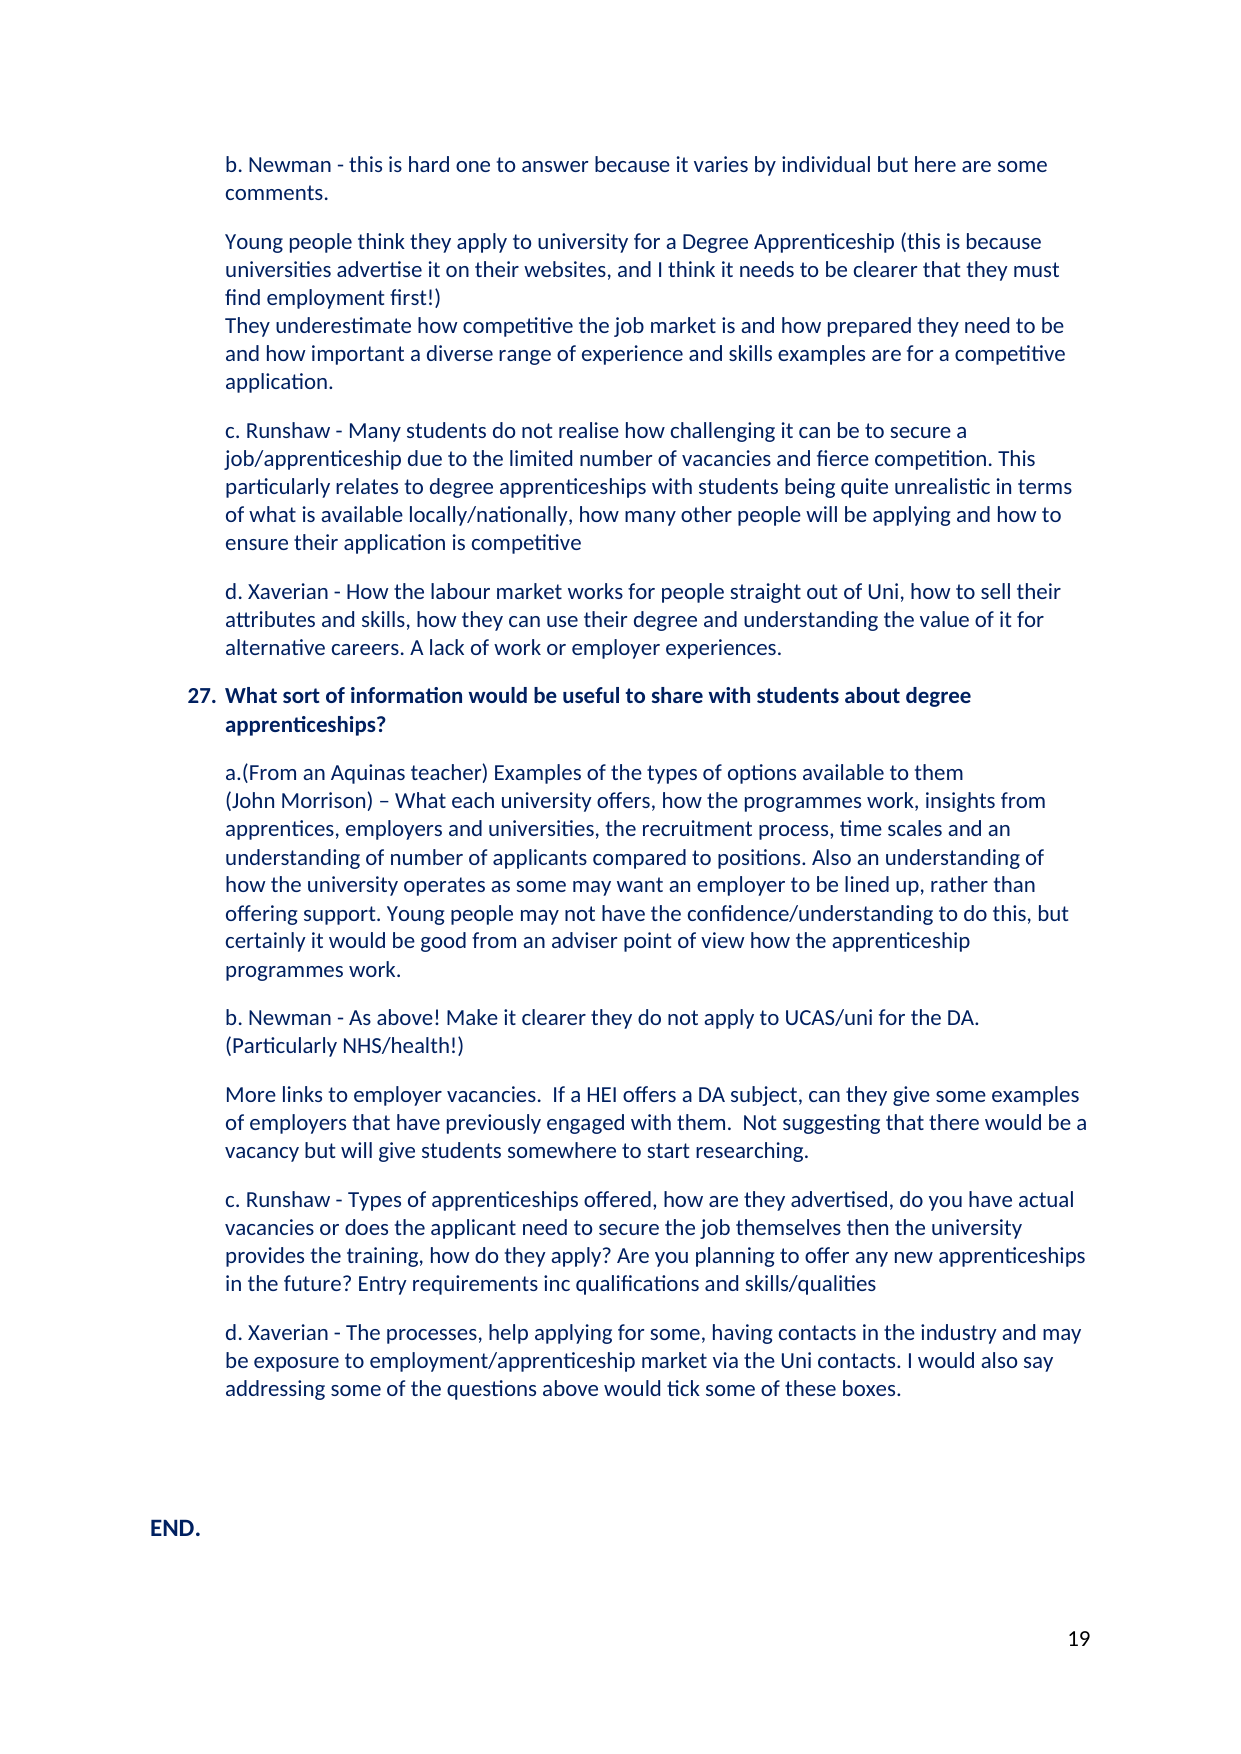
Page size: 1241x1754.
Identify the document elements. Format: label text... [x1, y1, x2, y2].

text END. [150, 1512, 1090, 1542]
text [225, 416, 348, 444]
text They underestimate how competitive the job market is and how prepared they need to be and how important a diverse range of experience and skills examples are for a competitive application. [225, 311, 1090, 395]
text (John Morrison) – What each university offers, how the programmes work, insights from apprentices, employers and universities, the recruitment process, time scales and an understanding of number of applicants compared to positions. Also an understanding of how the university operates as some may want an employer to be lined up, rather than offering support. Young people may not have the confidence/understanding to do this, but certainly it would be good from an adviser point of view how the apprenticeship programmes work. [225, 787, 1090, 983]
text d. Xaverian - The processes, help applying for some, having contacts in the industry and may be exposure to employment/apprenticeship market via the Uni contacts. I would also say addressing some of the questions above would tick some of these boxes. [225, 1318, 1090, 1402]
text More links to employer vacancies. If a HEI offers a DA subject, can they give some examples of employers that have previously engaged with them. Not suggesting that there would be a vacancy but will give students somewhere to start researching. [225, 1080, 1090, 1164]
list What sort of information would be useful to share with students about degree apprenticeships? [187, 682, 1090, 738]
text b. Newman - this is hard one to answer because it varies by individual but here are some comments. [225, 150, 1090, 206]
text d. Xaverian - How the labour market works for people straight out of Uni, how to sell their attributes and skills, how they can use their degree and understanding the value of it for alternative careers. A lack of work or employer experiences. [225, 577, 1090, 661]
text b. Newman - As above! Make it clearer they do not apply to UCAS/uni for the DA. (Particularly NHS/health!) [225, 1003, 1090, 1059]
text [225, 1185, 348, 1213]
text c. Runshaw - Many students do not realise how challenging it can be to secure a job/apprenticeship due to the limited number of vacancies and fierce competition. This particularly relates to degree apprenticeships with students being quite unrealistic in terms of what is available locally/nationally, how many other people will be applying and how to ensure their application is competitive [582, 416, 1090, 556]
text a.(From an Aquinas teacher) Examples of the types of options available to them [225, 758, 1090, 787]
text c. Runshaw - Types of apprenticeships offered, how are they advertised, do you have actual vacancies or does the applicant need to secure the job themselves then the university provides the training, how do they apply? Are you planning to offer any new apprenticeships in the future? Entry requirements inc qualifications and skills/qualities [877, 1185, 1090, 1297]
text Young people think they apply to university for a Degree Apprenticeship (this is because universities advertise it on their websites, and I think it needs to be clearer that they must find employment first!) [225, 227, 1090, 311]
